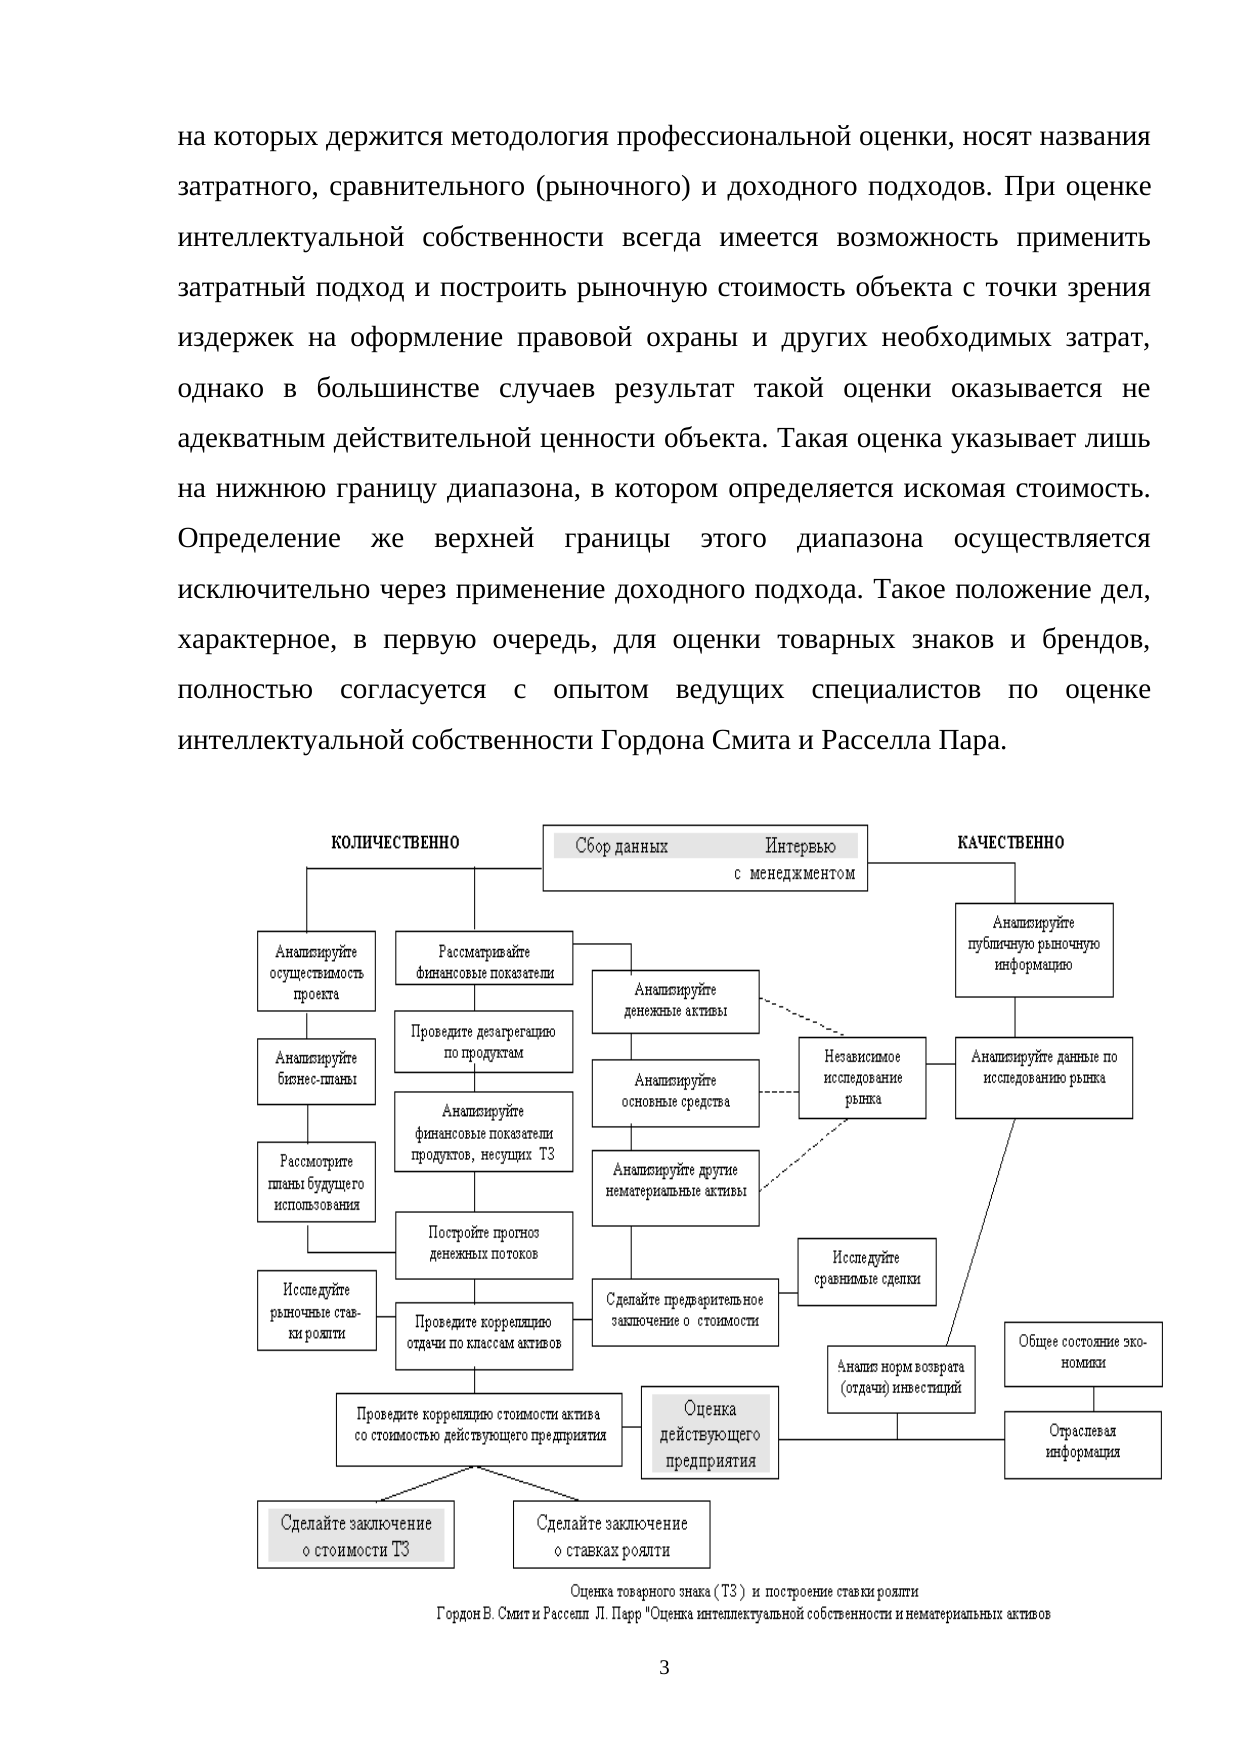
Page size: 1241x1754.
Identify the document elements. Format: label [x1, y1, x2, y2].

picture [251, 822, 1166, 1629]
text [177, 118, 1152, 755]
